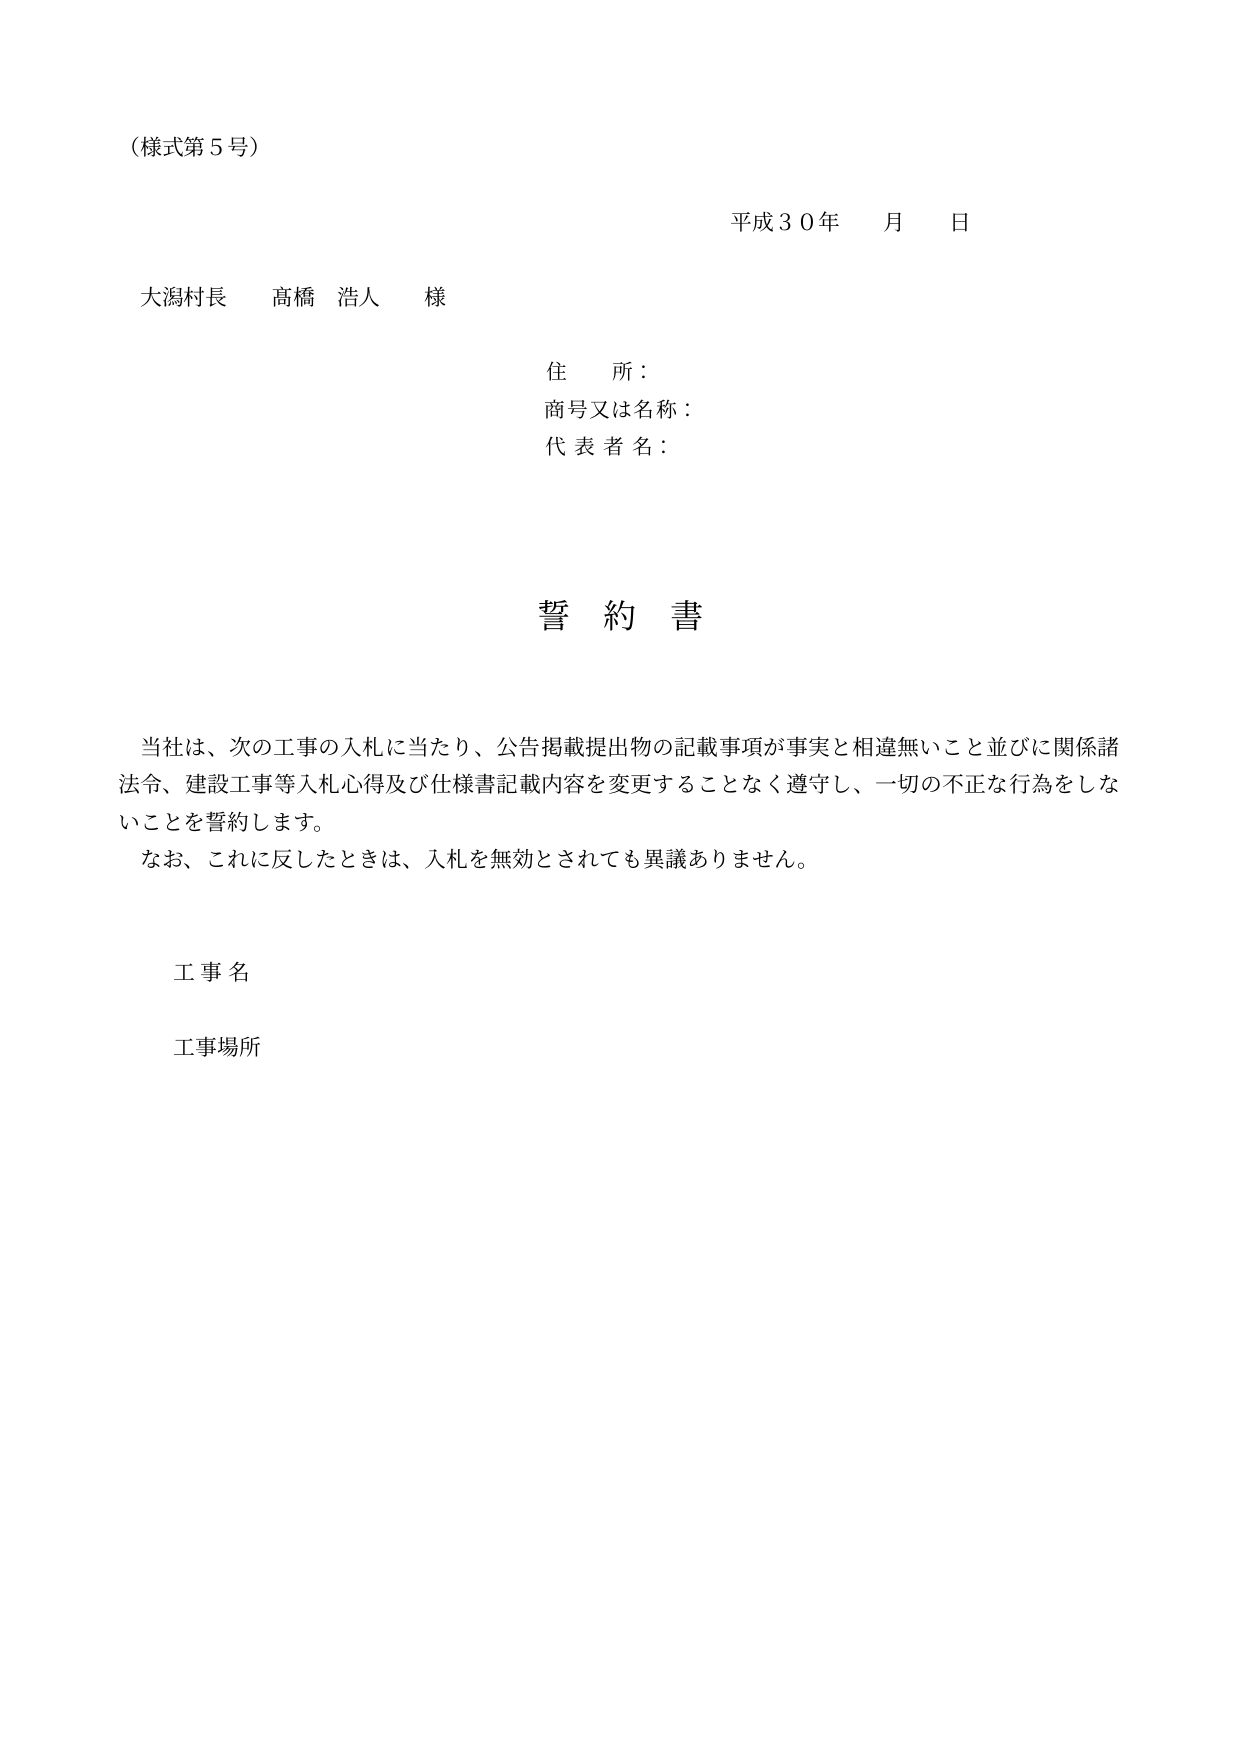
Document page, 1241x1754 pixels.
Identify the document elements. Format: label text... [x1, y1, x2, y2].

text 大潟村長 髙橋 浩人 様 [118, 277, 1122, 314]
text 住所： [118, 352, 1122, 389]
text 平成３０年 月 日 [643, 202, 1122, 239]
text 誓 約 書 [118, 577, 1122, 652]
text 当社は、次の工事の入札に当たり、公告掲載提出物の記載事項が事実と相違無いこと並びに関係諸法令、建設工事等入札心得及び仕様書記載内容を変更することなく遵守し、一切の不正な行為をしないことを誓約します。 [118, 727, 1122, 839]
text なお、これに反したときは、入札を無効とされても異議ありません。 [118, 839, 1122, 877]
text 商号又は名称： [118, 389, 1122, 427]
text 工事名 [118, 952, 1122, 989]
text （様式第５号） [118, 127, 1122, 164]
text 工事場所 [118, 1027, 1122, 1064]
text 代表者名： [118, 427, 1122, 464]
